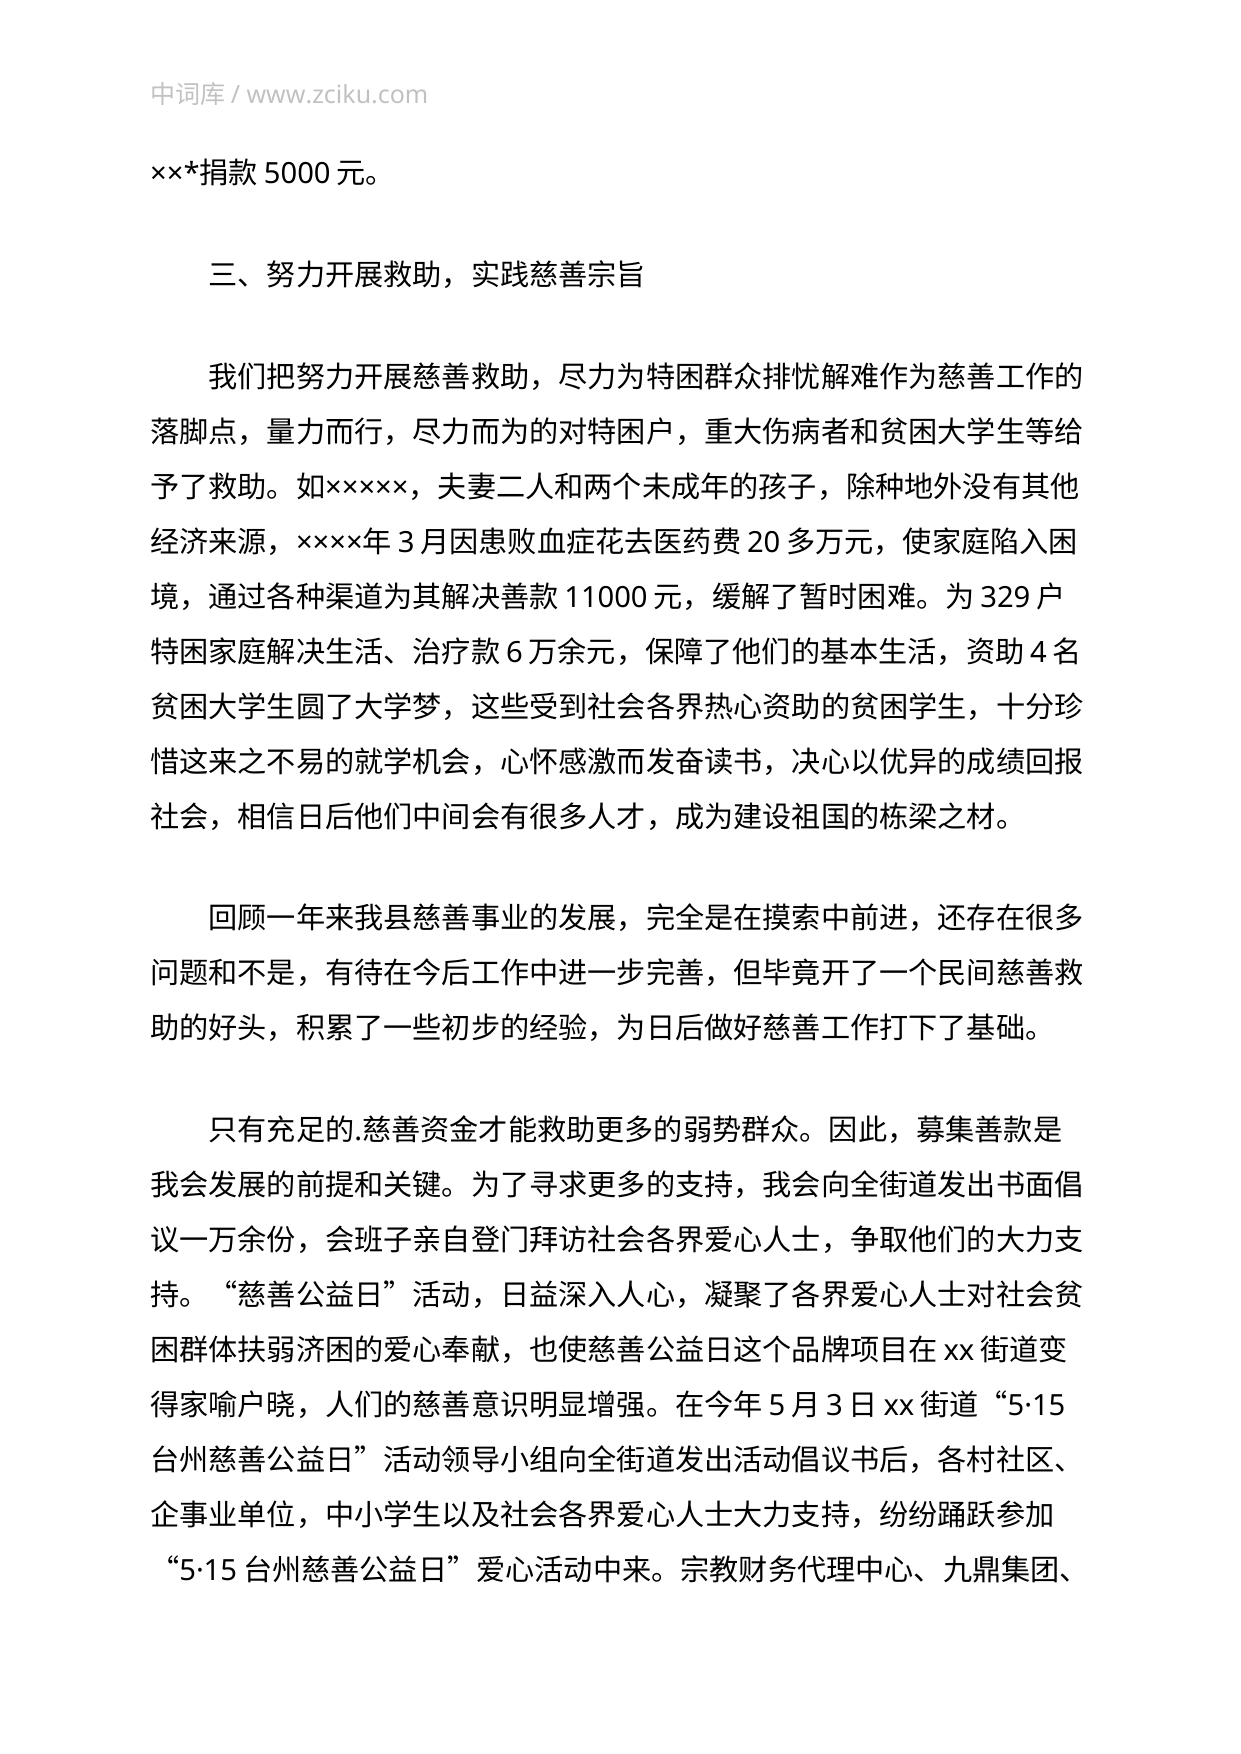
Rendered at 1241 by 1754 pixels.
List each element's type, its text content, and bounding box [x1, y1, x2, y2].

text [150, 1107, 1090, 1588]
text 我们把努力开展慈善救助，尽力为特困群众排忧解难作为慈善工作的落脚点，量力而行，尽力而为的对特困户，重大伤病者和贫困大学生等给予了救助。如×××××，夫妻二人和两个未成年的孩子，除种地外没有其他经济来源，××××年3月因患败血症花去医药费20多万元，使家庭陷入困境，通过各种渠道为其解决善款11000元，缓解了暂时困难。为329户特困家庭解决生活、治疗款6万余元，保障了他们的基本生活，资助4名贫困大学生圆了大学梦，这些受到社会各界热心资助的贫困学生，十分珍惜这来之不易的就学机会，心怀感激而发奋读书，决心以优异的成绩回报社会，相信日后他们中间会有很多人才，成为建设祖国的栋梁之材。 [150, 354, 1090, 836]
text 三、努力开展救助，实践慈善宗旨 [150, 252, 1090, 294]
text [150, 150, 1090, 192]
text 回顾一年来我县慈善事业的发展，完全是在摸索中前进，还存在很多问题和不是，有待在今后工作中进一步完善，但毕竟开了一个民间慈善救助的好头，积累了一些初步的经验，为日后做好慈善工作打下了基础。 [150, 895, 1090, 1047]
